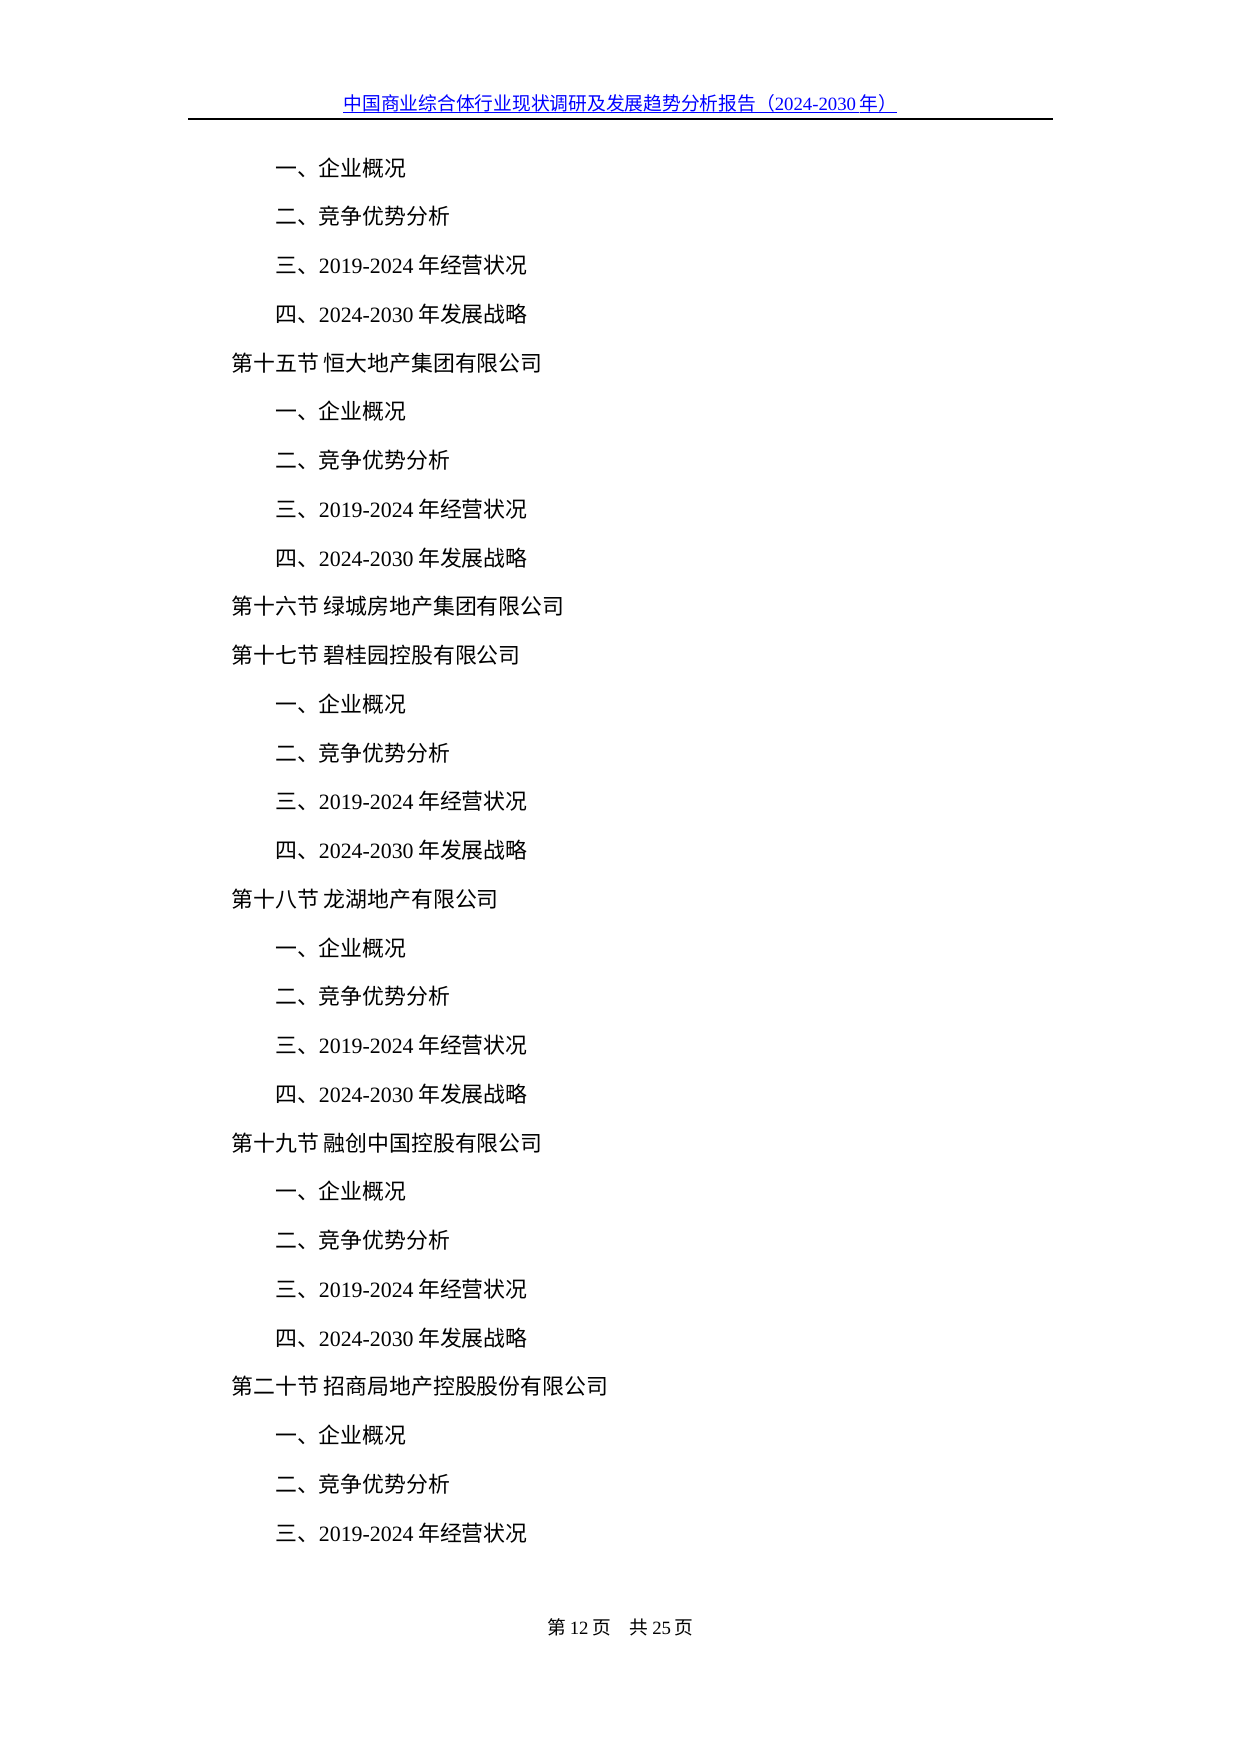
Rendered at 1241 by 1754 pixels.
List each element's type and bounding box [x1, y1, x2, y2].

text [187, 150, 1053, 1548]
